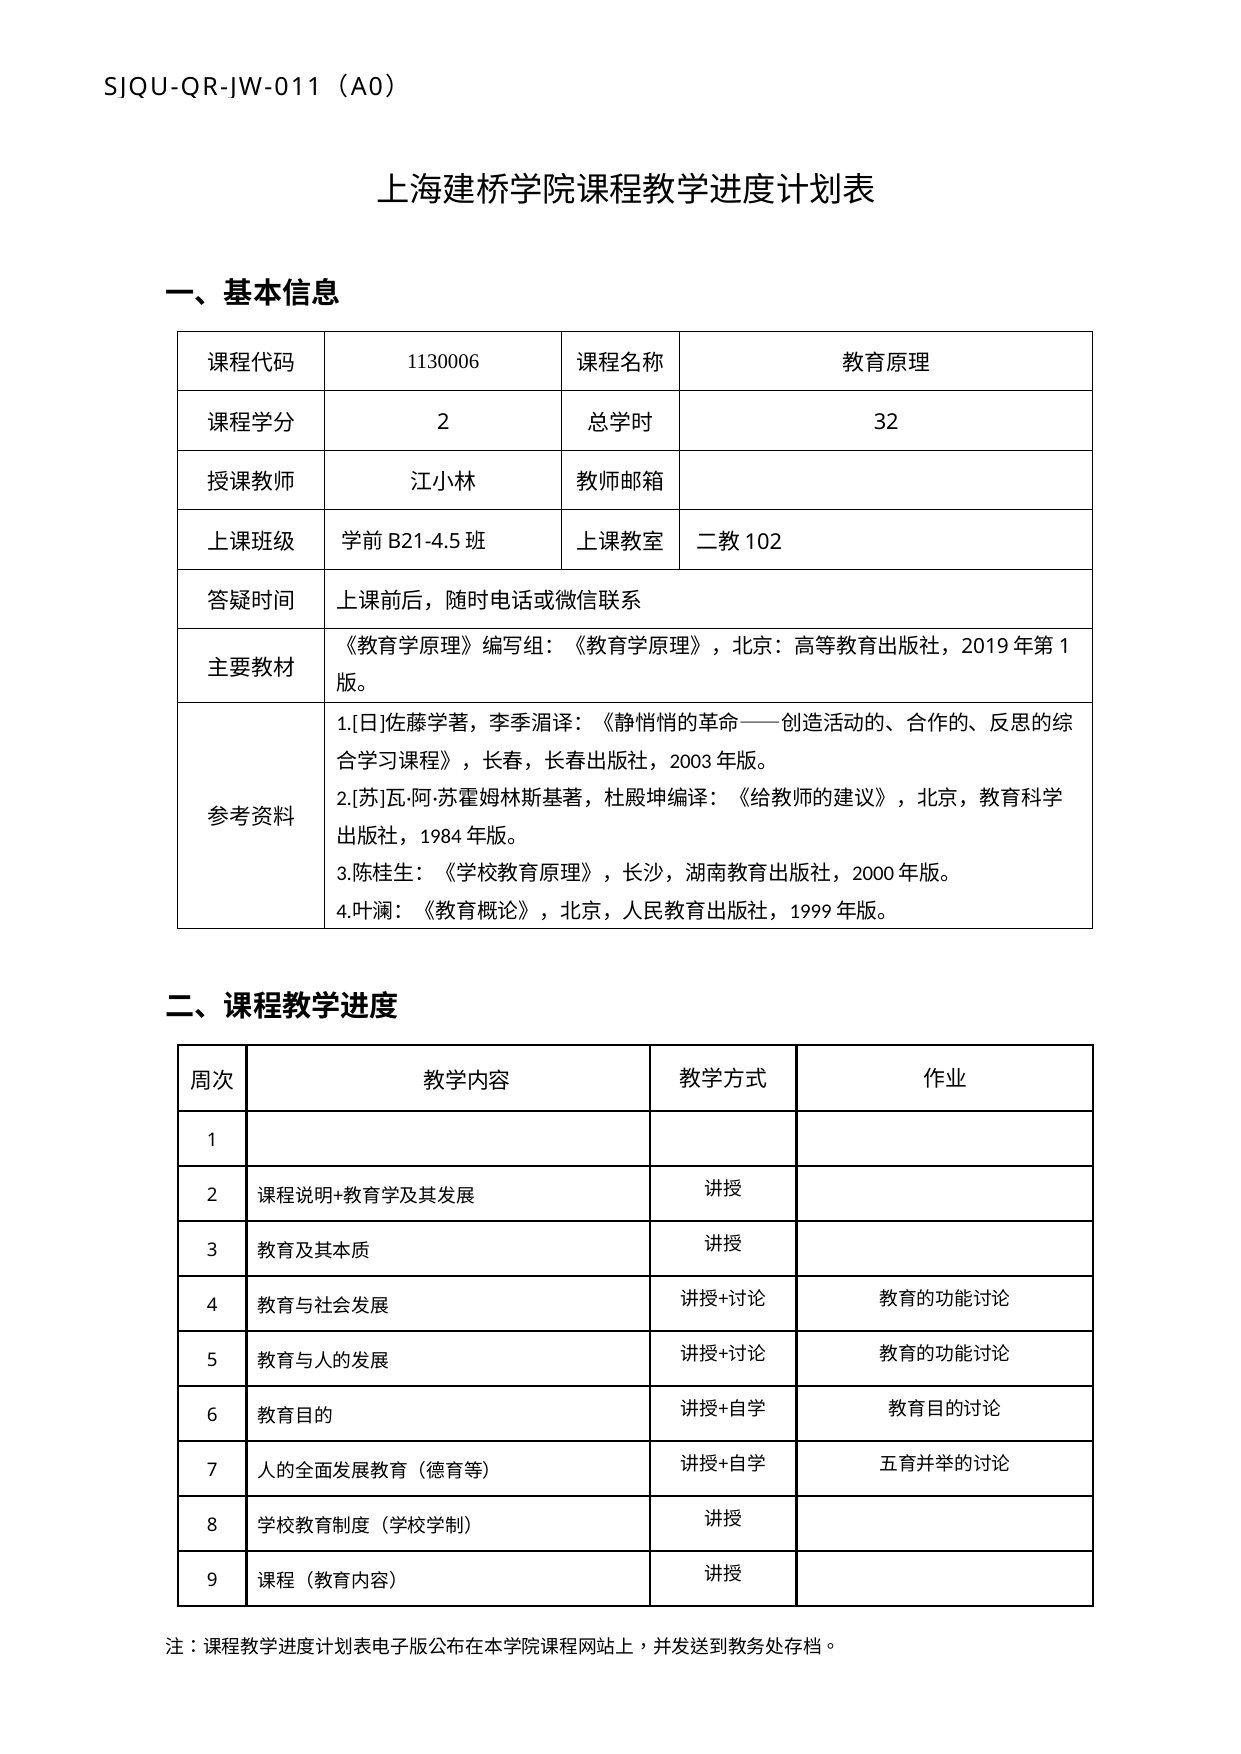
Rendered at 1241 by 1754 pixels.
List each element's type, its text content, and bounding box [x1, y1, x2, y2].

table_cell [798, 1167, 1092, 1220]
table_cell 教育目的 [248, 1387, 649, 1440]
table_cell 教育及其本质 [248, 1222, 649, 1275]
table_cell 二教102 [680, 510, 1092, 569]
table_cell 讲授 [651, 1497, 795, 1550]
table_header 教学内容 [248, 1046, 649, 1110]
table_cell 2 [325, 391, 561, 450]
table_cell 学校教育制度（学校学制） [248, 1497, 649, 1550]
table_header 周次 [179, 1046, 245, 1110]
table_cell 上课教室 [562, 510, 679, 569]
table_cell 7 [179, 1442, 245, 1495]
table_header 作业 [798, 1046, 1092, 1110]
table_cell 教育目的讨论 [798, 1387, 1092, 1440]
table_cell 讲授+讨论 [651, 1277, 795, 1330]
table_cell [651, 1112, 795, 1165]
table_cell [248, 1112, 649, 1165]
table_cell 上课班级 [178, 510, 324, 569]
table_cell 讲授 [651, 1167, 795, 1220]
table_cell 人的全面发展教育（德育等） [248, 1442, 649, 1495]
table_cell 3 [179, 1222, 245, 1275]
table_cell 主要教材 [178, 629, 324, 702]
text 二、课程教学进度 [165, 983, 1087, 1025]
table_cell [798, 1112, 1092, 1165]
table_cell 课程（教育内容） [248, 1552, 649, 1605]
table_cell [798, 1497, 1092, 1550]
table_cell 讲授+自学 [651, 1442, 795, 1495]
table_cell 讲授 [651, 1552, 795, 1605]
table_cell 32 [680, 391, 1092, 450]
table_cell 1.[日]佐藤学著，李季湄译：《静悄悄的革命——创造活动的、合作的、反思的综合学习课程》，长春，长春出版社，2003年版。 2.[苏]瓦·阿·苏霍姆林斯基著，杜殿坤编译：《给教师的建议》，北京，教育科学出版社，1984年版。 3.陈桂生：《学校教育原理》，长沙，湖南教育出版社，2000年版。 4.叶澜：《教育概论》，北京，人民教育出版社，1999年版。 [325, 703, 1092, 928]
table_cell 6 [179, 1387, 245, 1440]
table_cell 教育与人的发展 [248, 1332, 649, 1385]
table_cell 5 [179, 1332, 245, 1385]
table_cell 课程学分 [178, 391, 324, 450]
table_cell 参考资料 [178, 703, 324, 928]
table_cell 2 [179, 1167, 245, 1220]
table_cell 讲授+讨论 [651, 1332, 795, 1385]
table_cell 教育的功能讨论 [798, 1332, 1092, 1385]
table_cell 学前B21-4.5班 [325, 510, 561, 569]
table_cell 8 [179, 1497, 245, 1550]
table_cell 答疑时间 [178, 570, 324, 628]
table_header 1130006 [325, 332, 561, 390]
table_cell 9 [179, 1552, 245, 1605]
table_cell 《教育学原理》编写组：《教育学原理》，北京：高等教育出版社，2019年第1版。 [325, 629, 1092, 702]
table_cell 讲授 [651, 1222, 795, 1275]
table_cell [798, 1552, 1092, 1605]
table_cell 教育与社会发展 [248, 1277, 649, 1330]
table_cell 4 [179, 1277, 245, 1330]
table_cell 上课前后，随时电话或微信联系 [325, 570, 1092, 628]
table_cell [680, 451, 1092, 509]
table_header 教育原理 [680, 332, 1092, 390]
table_header 课程代码 [178, 332, 324, 390]
table_cell 教育的功能讨论 [798, 1277, 1092, 1330]
table_cell 授课教师 [178, 451, 324, 509]
table_cell 讲授+自学 [651, 1387, 795, 1440]
table_cell 1 [179, 1112, 245, 1165]
table_cell 五育并举的讨论 [798, 1442, 1092, 1495]
table_cell 课程说明+教育学及其发展 [248, 1167, 649, 1220]
table_cell [798, 1222, 1092, 1275]
table_cell 江小林 [325, 451, 561, 509]
text 上海建桥学院课程教学进度计划表 [165, 163, 1087, 211]
table_cell 教师邮箱 [562, 451, 679, 509]
table_header 课程名称 [562, 332, 679, 390]
table_cell 总学时 [562, 391, 679, 450]
table_header 教学方式 [651, 1046, 795, 1110]
text 一、基本信息 [165, 270, 1087, 312]
